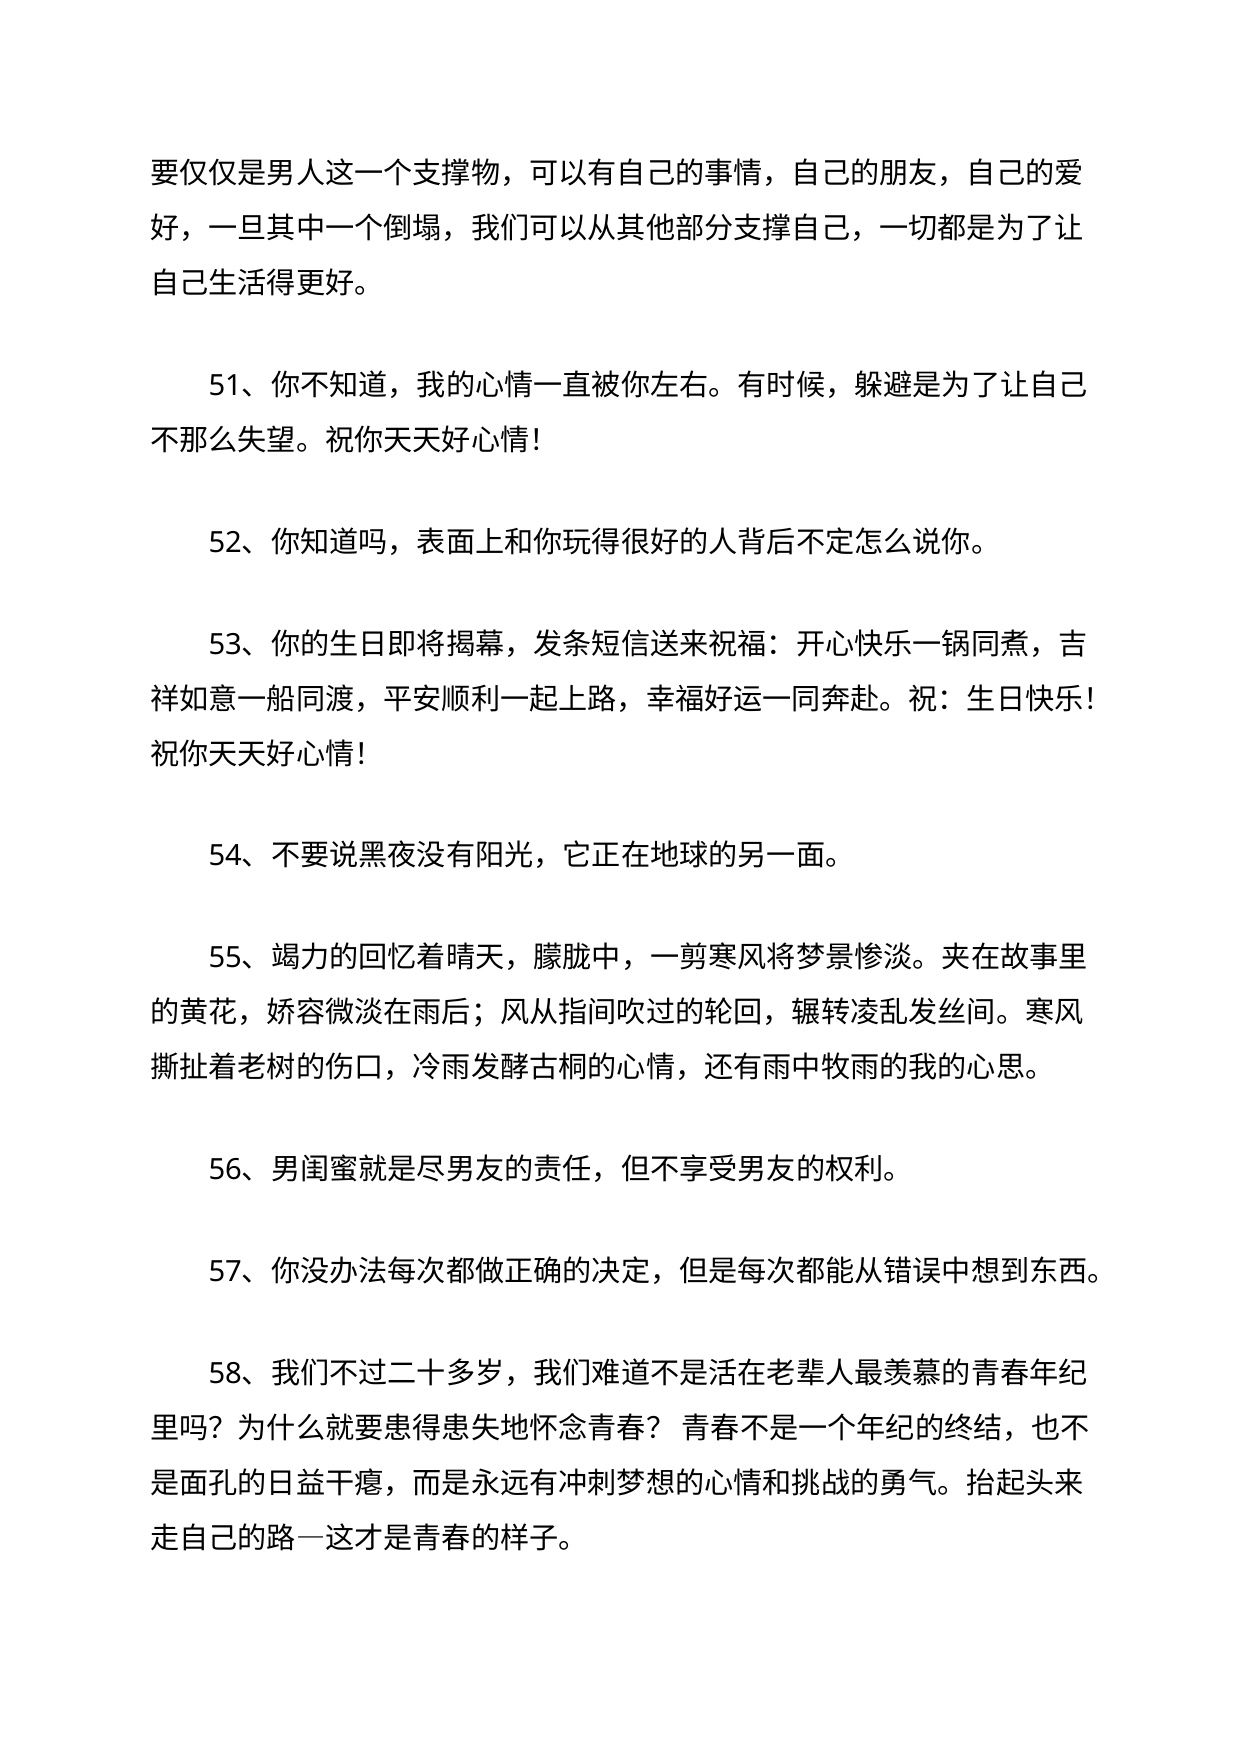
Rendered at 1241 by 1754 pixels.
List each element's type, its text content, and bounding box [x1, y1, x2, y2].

text 54、不要说黑夜没有阳光，它正在地球的另一面。 [150, 832, 1090, 874]
text 52、你知道吗，表面上和你玩得很好的人背后不定怎么说你。 [150, 518, 1090, 561]
text 56、男闺蜜就是尽男友的责任，但不享受男友的权利。 [150, 1146, 1090, 1188]
text 51、你不知道，我的心情一直被你左右。有时候，躲避是为了让自己不那么失望。祝你天天好心情！ [150, 362, 1090, 459]
text 53、你的生日即将揭幕，发条短信送来祝福：开心快乐一锅同煮，吉祥如意一船同渡，平安顺利一起上路，幸福好运一同奔赴。祝：生日快乐！祝你天天好心情！ [150, 620, 1090, 772]
text 58、我们不过二十多岁，我们难道不是活在老辈人最羡慕的青春年纪里吗？为什么就要患得患失地怀念青春？ 青春不是一个年纪的终结，也不是面孔的日益干瘪，而是永远有冲刺梦想的心情和挑战的勇气。抬起头来走自己的路—这才是青春的样子。 [150, 1349, 1090, 1557]
text 55、竭力的回忆着晴天，朦胧中，一剪寒风将梦景惨淡。夹在故事里的黄花，娇容微淡在雨后；风从指间吹过的轮回，辗转凌乱发丝间。寒风撕扯着老树的伤口，冷雨发酵古桐的心情，还有雨中牧雨的我的心思。 [150, 934, 1090, 1086]
text 57、你没办法每次都做正确的决定，但是每次都能从错误中想到东西。 [150, 1248, 1090, 1290]
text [150, 150, 1090, 302]
